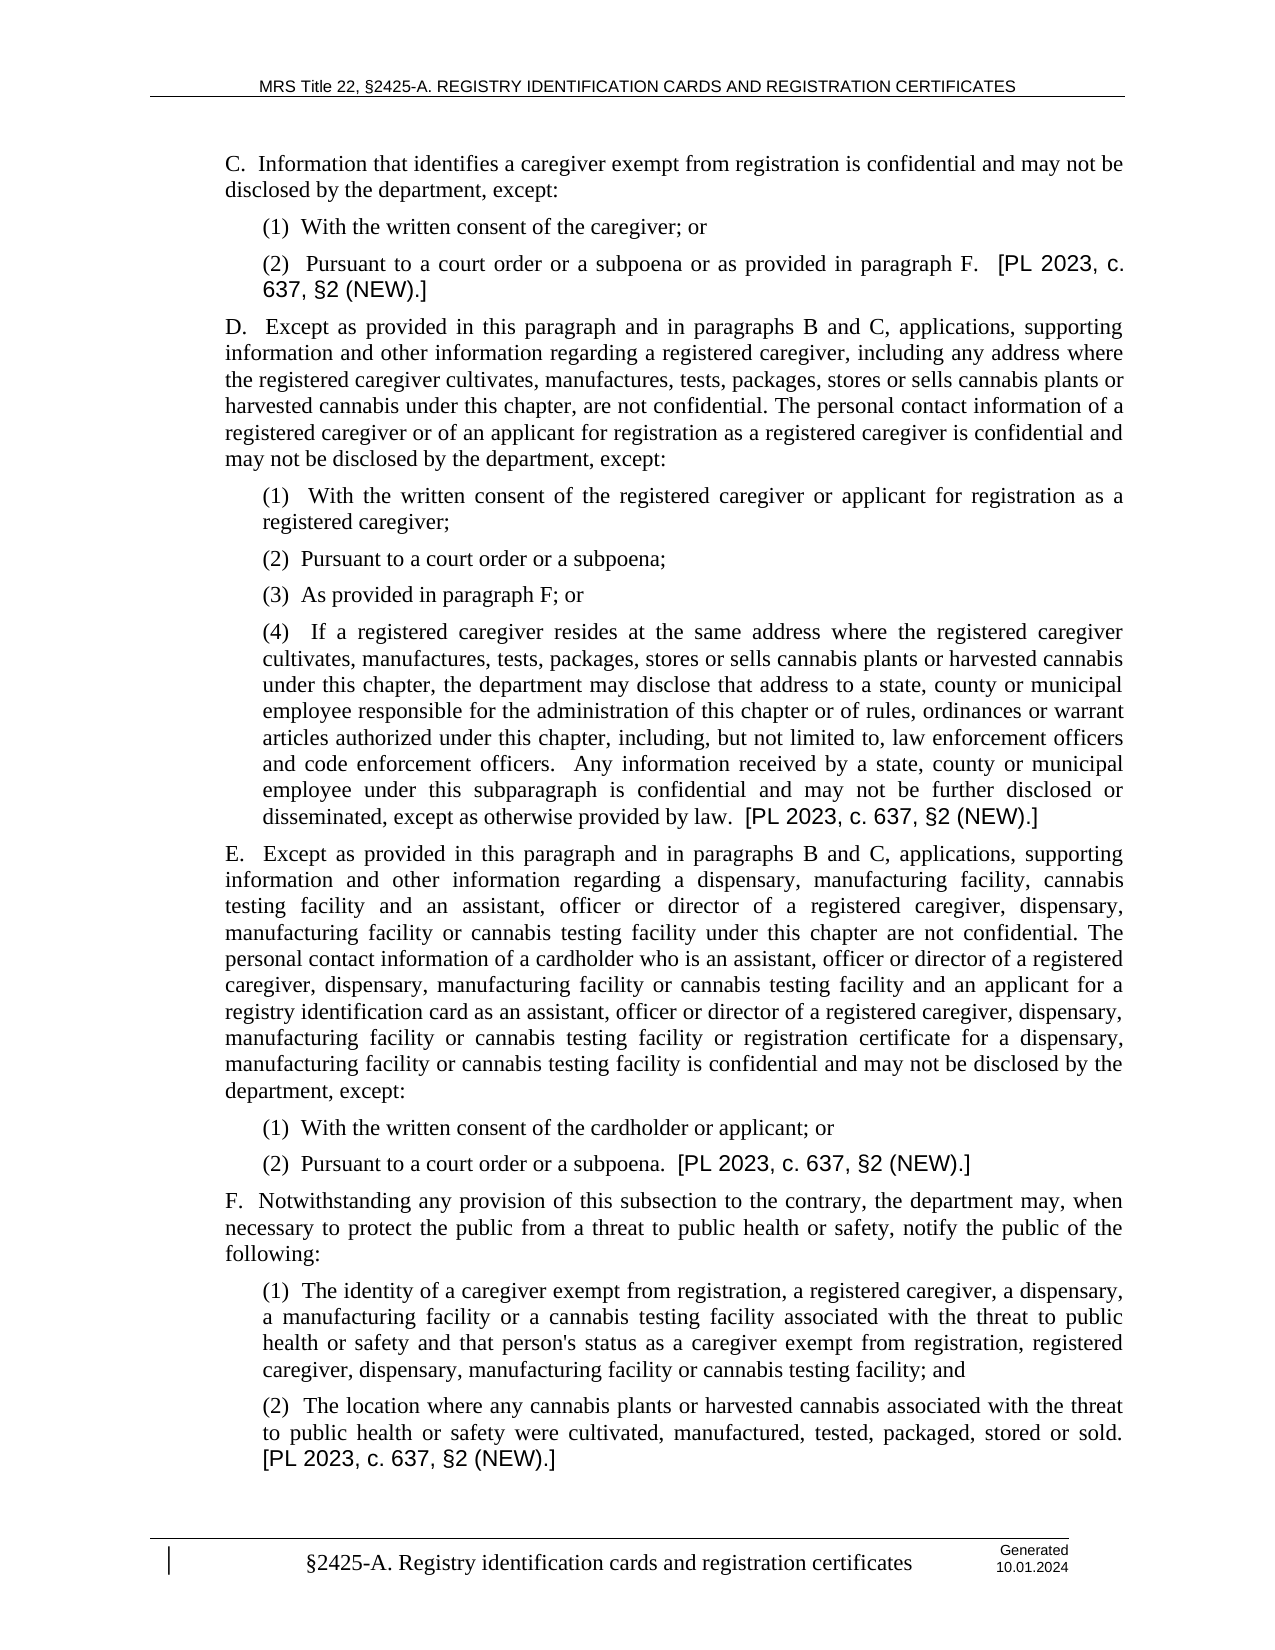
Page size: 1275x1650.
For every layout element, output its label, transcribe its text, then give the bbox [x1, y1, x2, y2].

text (2) The location where any cannabis plants or harvested cannabis associated with the threat to public health or safety were cultivated, manufactured, tested, packaged, stored or sold. [PL 2023, c. 637, §2 (NEW).] [262, 1393, 1125, 1472]
text F. Notwithstanding any provision of this subsection to the contrary, the department may, when necessary to protect the public from a threat to public health or safety, notify the public of the following: [225, 1187, 1125, 1266]
text (1) With the written consent of the registered caregiver or applicant for registration as a registered caregiver; [262, 482, 1125, 534]
text C. Information that identifies a caregiver exempt from registration is confidential and may not be disclosed by the department, except: [225, 150, 1125, 203]
text (2) Pursuant to a court order or a subpoena. [PL 2023, c. 637, §2 (NEW).] [262, 1150, 1125, 1177]
text (3) As provided in paragraph F; or [262, 582, 1125, 608]
text (1) The identity of a caregiver exempt from registration, a registered caregiver, a dispensary, a manufacturing facility or a cannabis testing facility associated with the threat to public health or safety and that person's status as a caregiver exempt from registration, registered caregiver, dispensary, manufacturing facility or cannabis testing facility; and [262, 1277, 1125, 1382]
text (1) With the written consent of the cardholder or applicant; or [262, 1114, 1125, 1140]
text D. Except as provided in this paragraph and in paragraphs B and C, applications, supporting information and other information regarding a registered caregiver, including any address where the registered caregiver cultivates, manufactures, tests, packages, stores or sells cannabis plants or harvested cannabis under this chapter, are not confidential. The personal contact information of a registered caregiver or of an applicant for registration as a registered caregiver is confidential and may not be disclosed by the department, except: [225, 313, 1125, 471]
text E. Except as provided in this paragraph and in paragraphs B and C, applications, supporting information and other information regarding a dispensary, manufacturing facility, cannabis testing facility and an assistant, officer or director of a registered caregiver, dispensary, manufacturing facility or cannabis testing facility under this chapter are not confidential. The personal contact information of a cardholder who is an assistant, officer or director of a registered caregiver, dispensary, manufacturing facility or cannabis testing facility and an applicant for a registry identification card as an assistant, officer or director of a registered caregiver, dispensary, manufacturing facility or cannabis testing facility or registration certificate for a dispensary, manufacturing facility or cannabis testing facility is confidential and may not be disclosed by the department, except: [225, 840, 1125, 1103]
text (1) With the written consent of the caregiver; or [262, 213, 1125, 239]
text (2) Pursuant to a court order or a subpoena or as provided in paragraph F. [PL 2023, c. 637, §2 (NEW).] [262, 250, 1125, 303]
text (2) Pursuant to a court order or a subpoena; [262, 545, 1125, 571]
text (4) If a registered caregiver resides at the same address where the registered caregiver cultivates, manufactures, tests, packages, stores or sells cannabis plants or harvested cannabis under this chapter, the department may disclose that address to a state, county or municipal employee responsible for the administration of this chapter or of rules, ordinances or warrant articles authorized under this chapter, including, but not limited to, law enforcement officers and code enforcement officers. Any information received by a state, county or municipal employee under this subparagraph is confidential and may not be further disclosed or disseminated, except as otherwise provided by law. [PL 2023, c. 637, §2 (NEW).] [262, 618, 1125, 829]
